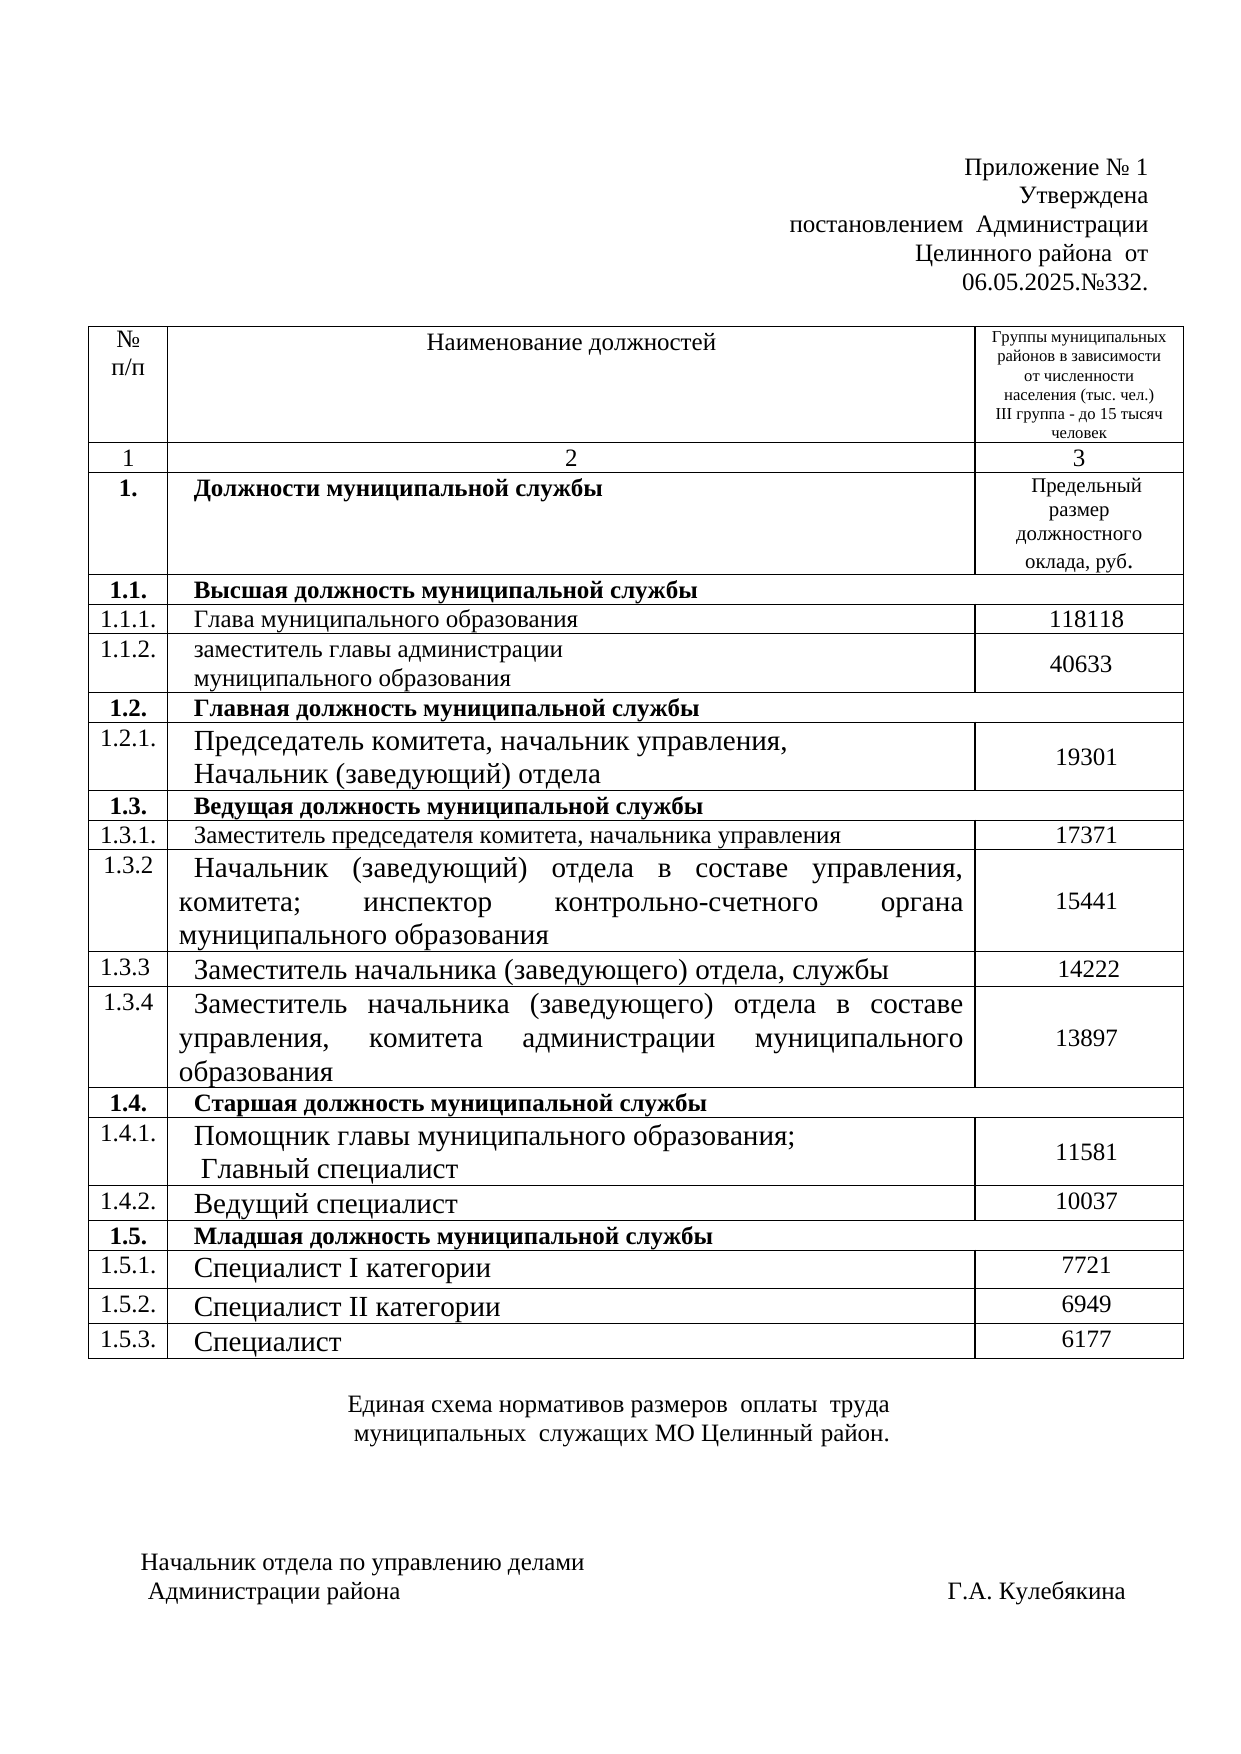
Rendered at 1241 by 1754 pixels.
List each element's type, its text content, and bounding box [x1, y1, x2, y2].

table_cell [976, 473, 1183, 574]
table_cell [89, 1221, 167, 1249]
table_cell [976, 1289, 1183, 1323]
text Приложение № 1 [764, 152, 1148, 180]
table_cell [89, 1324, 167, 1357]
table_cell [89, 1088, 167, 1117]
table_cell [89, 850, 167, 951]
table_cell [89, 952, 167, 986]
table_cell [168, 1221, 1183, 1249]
text Администрации района Г.А. Кулебякина [148, 1576, 1152, 1605]
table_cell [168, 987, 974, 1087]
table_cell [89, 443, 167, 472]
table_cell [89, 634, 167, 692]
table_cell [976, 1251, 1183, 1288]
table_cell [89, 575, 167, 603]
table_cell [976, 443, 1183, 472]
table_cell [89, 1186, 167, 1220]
text муниципальных служащих МО Целинный район. [89, 1418, 1148, 1446]
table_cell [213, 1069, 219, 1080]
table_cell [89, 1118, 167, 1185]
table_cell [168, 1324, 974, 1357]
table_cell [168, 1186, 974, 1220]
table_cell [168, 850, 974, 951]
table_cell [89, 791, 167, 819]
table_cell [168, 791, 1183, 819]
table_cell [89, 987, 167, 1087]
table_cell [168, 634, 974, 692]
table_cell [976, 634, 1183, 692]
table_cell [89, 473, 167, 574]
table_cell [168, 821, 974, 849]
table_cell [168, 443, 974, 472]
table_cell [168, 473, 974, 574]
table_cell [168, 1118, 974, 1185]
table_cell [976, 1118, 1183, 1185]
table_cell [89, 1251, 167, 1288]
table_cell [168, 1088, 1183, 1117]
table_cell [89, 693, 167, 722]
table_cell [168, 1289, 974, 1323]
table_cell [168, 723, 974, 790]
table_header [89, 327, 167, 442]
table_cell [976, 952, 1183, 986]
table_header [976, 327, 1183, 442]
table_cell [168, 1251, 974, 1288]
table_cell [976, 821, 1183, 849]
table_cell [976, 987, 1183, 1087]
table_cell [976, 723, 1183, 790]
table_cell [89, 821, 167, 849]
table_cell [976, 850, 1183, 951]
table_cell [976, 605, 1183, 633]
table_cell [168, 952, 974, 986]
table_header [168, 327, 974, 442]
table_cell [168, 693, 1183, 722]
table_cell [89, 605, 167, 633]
text Утверждена [764, 180, 1148, 209]
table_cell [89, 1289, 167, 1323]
text Начальник отдела по управлению делами [133, 1547, 1152, 1576]
text постановлением Администрации Целинного района от 06.05.2025.№332. [764, 209, 1148, 295]
text Единая схема нормативов размеров оплаты труда [89, 1389, 1148, 1418]
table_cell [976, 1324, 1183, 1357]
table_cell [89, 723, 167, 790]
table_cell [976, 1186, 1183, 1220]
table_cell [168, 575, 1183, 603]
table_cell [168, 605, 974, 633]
